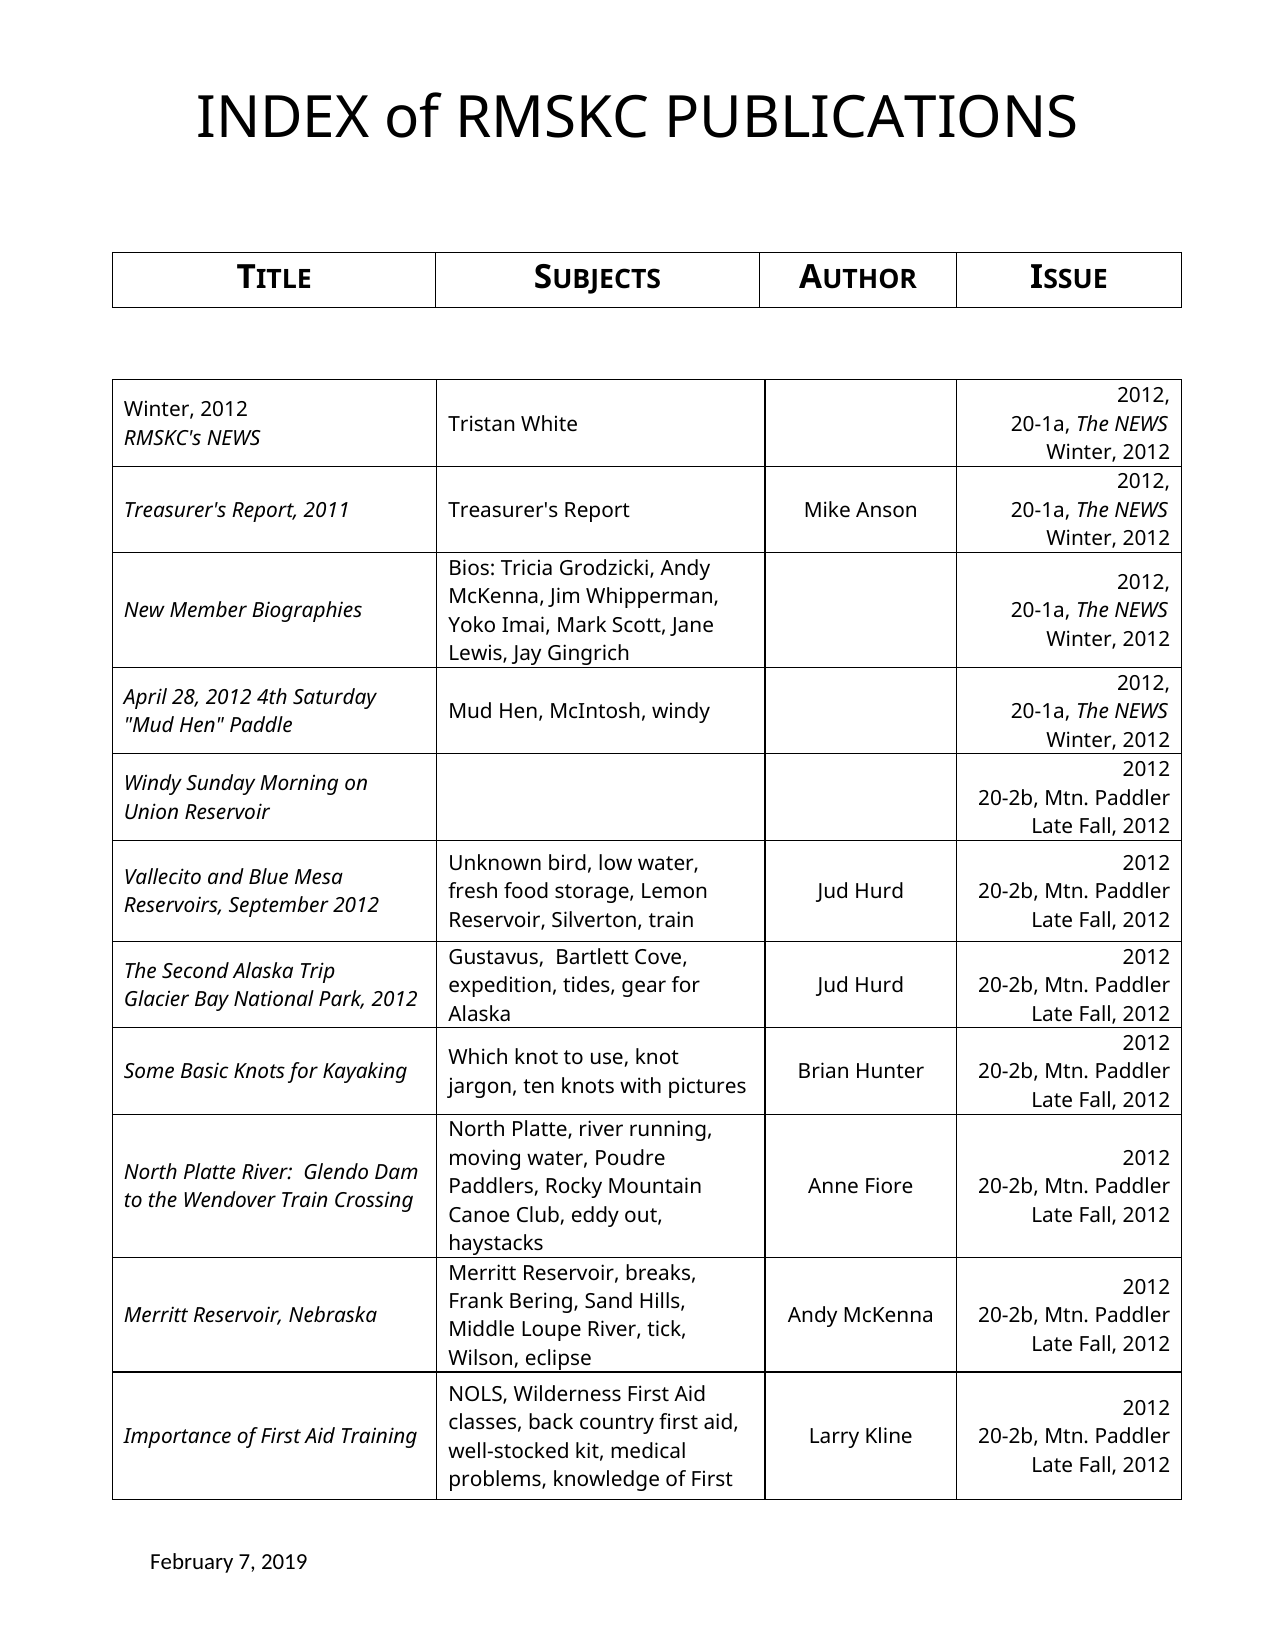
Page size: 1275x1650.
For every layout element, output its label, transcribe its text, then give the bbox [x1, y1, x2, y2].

table_cell Andy McKenna [766, 1258, 956, 1371]
table_cell 2012, 20-1a, The NEWS Winter, 2012 [957, 467, 1181, 552]
table_cell 2012 20-2b, Mtn. Paddler Late Fall, 2012 [957, 1028, 1181, 1113]
table_cell Treasurer's Report [437, 467, 764, 552]
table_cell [113, 1373, 436, 1499]
table_cell [766, 553, 956, 667]
table_cell 2012 20-2b, Mtn. Paddler Late Fall, 2012 [957, 942, 1181, 1027]
table_cell Brian Hunter [766, 1028, 956, 1113]
table_cell New Member Biographies [113, 553, 436, 667]
table_cell Merritt Reservoir, breaks, Frank Bering, Sand Hills, Middle Loupe River, tick, Wilson, eclipse [437, 1258, 764, 1371]
table_cell Merritt Reservoir, Nebraska [113, 1258, 436, 1371]
table_cell Jud Hurd [766, 942, 956, 1027]
table_cell Which knot to use, knot jargon, ten knots with pictures [437, 1028, 764, 1113]
table_cell 2012 20-2b, Mtn. Paddler Late Fall, 2012 [957, 754, 1181, 839]
table_cell Vallecito and Blue Mesa Reservoirs, September 2012 [113, 841, 436, 941]
table_cell Bios: Tricia Grodzicki, Andy McKenna, Jim Whipperman, Yoko Imai, Mark Scott, Jane Lewis, Jay Gingrich [437, 553, 764, 667]
table_cell North Platte River: Glendo Dam to the Wendover Train Crossing [113, 1115, 436, 1257]
table_cell [437, 754, 764, 839]
table_cell The Second Alaska Trip Glacier Bay National Park, 2012 [113, 942, 436, 1027]
table_cell April 28, 2012 4th Saturday "Mud Hen" Paddle [113, 668, 436, 753]
table_cell Jud Hurd [766, 841, 956, 941]
table_cell Tristan White [437, 380, 764, 466]
table_cell Larry Kline [766, 1373, 956, 1499]
table_cell Anne Fiore [766, 1115, 956, 1257]
table_cell Windy Sunday Morning on Union Reservoir [113, 754, 436, 839]
table_cell 2012 20-2b, Mtn. Paddler Late Fall, 2012 [957, 1115, 1181, 1257]
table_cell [113, 380, 436, 466]
table_cell North Platte, river running, moving water, Poudre Paddlers, Rocky Mountain Canoe Club, eddy out, haystacks [437, 1115, 764, 1257]
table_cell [957, 380, 1181, 466]
table_cell Gustavus, Bartlett Cove, expedition, tides, gear for Alaska [437, 942, 764, 1027]
table_cell Mike Anson [766, 467, 956, 552]
table_cell Mud Hen, McIntosh, windy [437, 668, 764, 753]
table_cell Some Basic Knots for Kayaking [113, 1028, 436, 1113]
table_cell [766, 668, 956, 753]
table_cell Unknown bird, low water, fresh food storage, Lemon Reservoir, Silverton, train [437, 841, 764, 941]
table_cell 2012 20-2b, Mtn. Paddler Late Fall, 2012 [957, 841, 1181, 941]
table_cell [766, 380, 956, 466]
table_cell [957, 1373, 1181, 1499]
table_cell 2012, 20-1a, The NEWS Winter, 2012 [957, 553, 1181, 667]
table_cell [437, 1373, 764, 1499]
table_cell 2012, 20-1a, The NEWS Winter, 2012 [957, 668, 1181, 753]
table_cell 2012 20-2b, Mtn. Paddler Late Fall, 2012 [957, 1258, 1181, 1371]
table_cell Treasurer's Report, 2011 [113, 467, 436, 552]
table_cell [766, 754, 956, 839]
